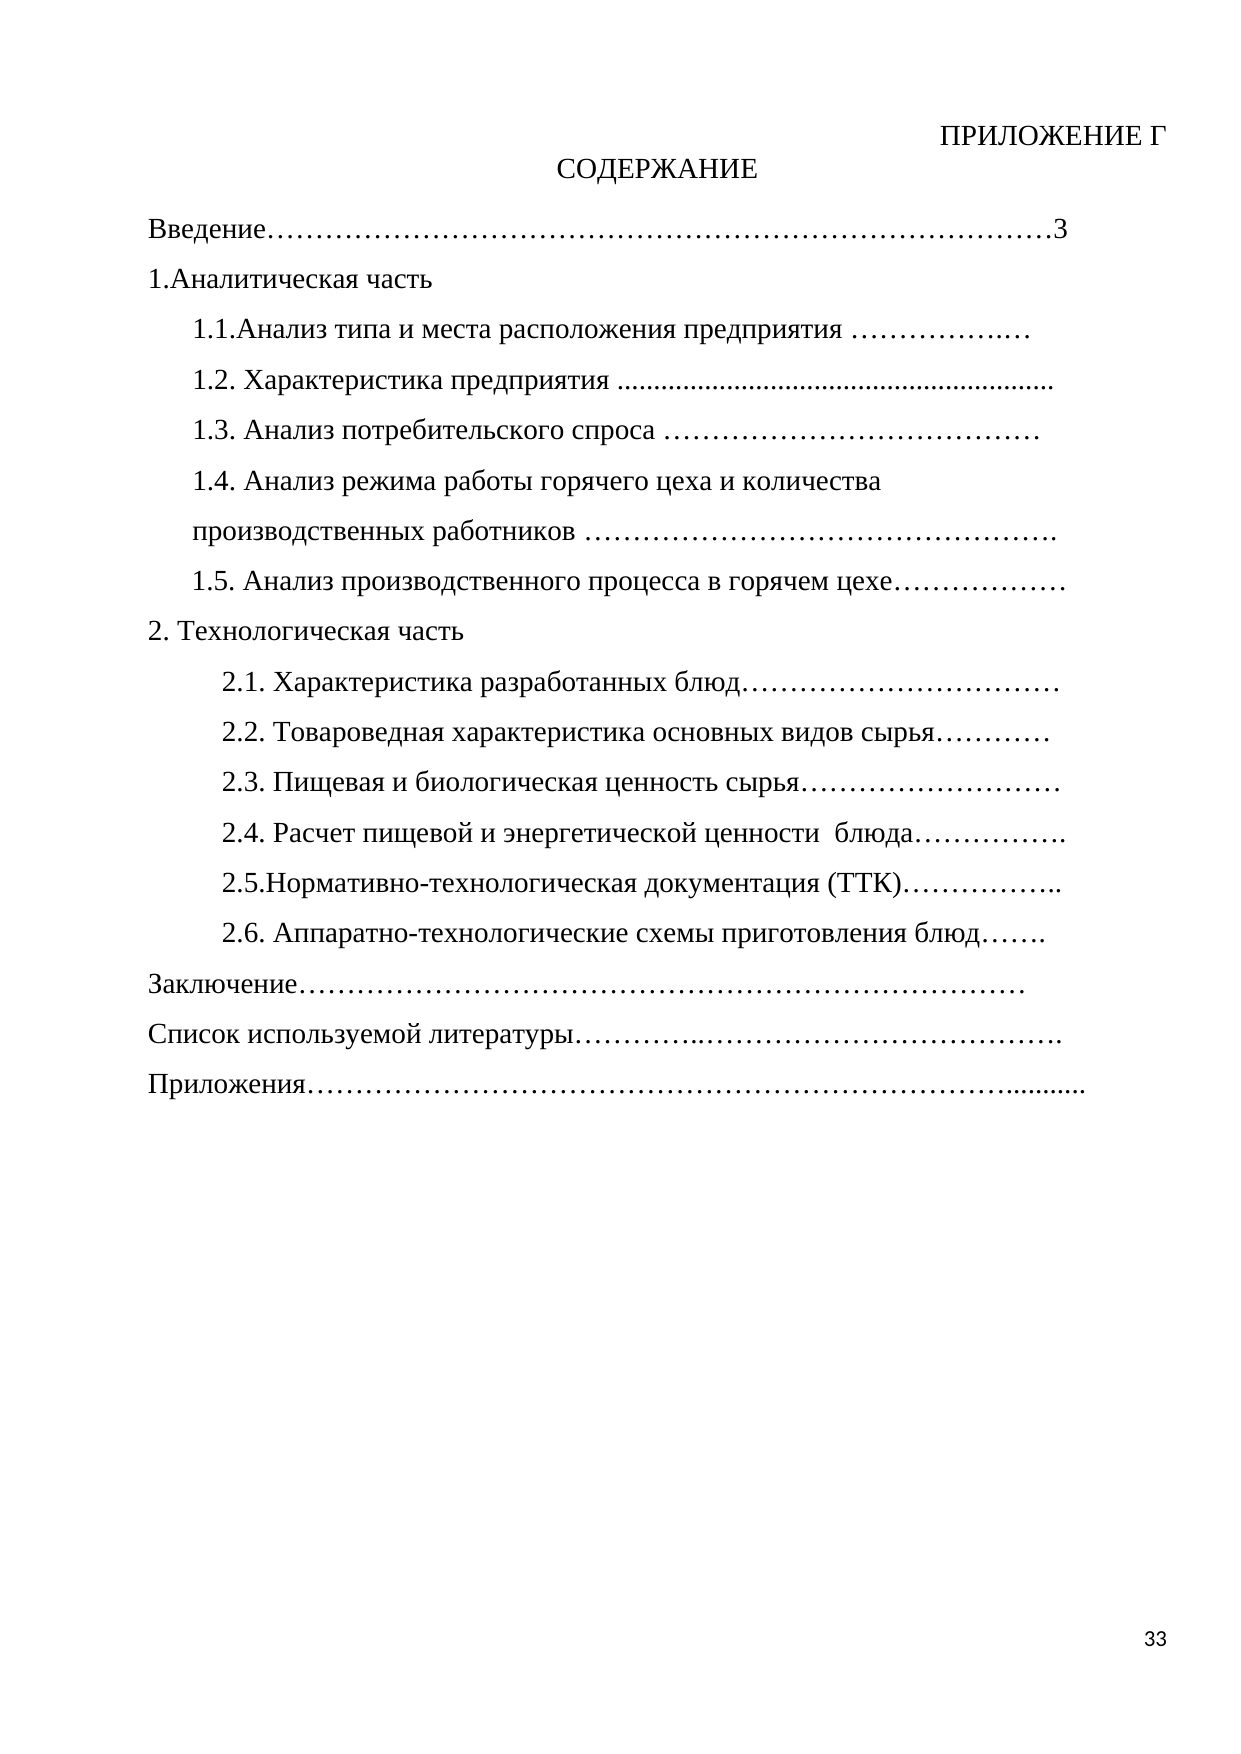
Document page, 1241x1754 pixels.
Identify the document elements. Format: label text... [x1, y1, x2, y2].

list 1.5. Анализ производственного процесса в горячем цехе……………… [148, 563, 1167, 597]
list 2.4. Расчет пищевой и энергетической ценности блюда……………. [222, 815, 1167, 848]
text 1.2. Характеристика предприятия ............................................................ [192, 362, 1167, 396]
text производственных работников …………………………………………. [192, 513, 1167, 546]
text СОДЕРЖАНИЕ [148, 152, 1167, 185]
list 2.1. Характеристика разработанных блюд…………………………… [222, 664, 1167, 697]
text 2. Технологическая часть [148, 613, 1167, 647]
list 2.2. Товароведная характеристика основных видов сырья………… [222, 714, 1167, 748]
text ПРИЛОЖЕНИЕ Г [148, 118, 1167, 152]
text Заключение………………………………………………………………… [148, 966, 1167, 999]
text Приложения………………………………………………………………........... [148, 1066, 1167, 1100]
text Список используемой литературы…………..………………………………. [88, 1016, 1167, 1049]
text 1.4. Анализ режима работы горячего цеха и количества [192, 463, 1167, 496]
text Введение………………………………………………………………………3 [148, 211, 1167, 244]
list 2.3. Пищевая и биологическая ценность сырья……………………… [222, 764, 1167, 798]
text 1.3. Анализ потребительского спроса ………………………………… [192, 412, 1167, 446]
text 2.6. Аппаратно-технологические схемы приготовления блюд……. [148, 915, 1167, 949]
list 2.5.Нормативно-технологическая документация (ТТК)…………….. [222, 865, 1167, 899]
text 1.1.Анализ типа и места расположения предприятия …………….… [192, 312, 1167, 345]
text 1.Аналитическая часть [148, 261, 1167, 295]
